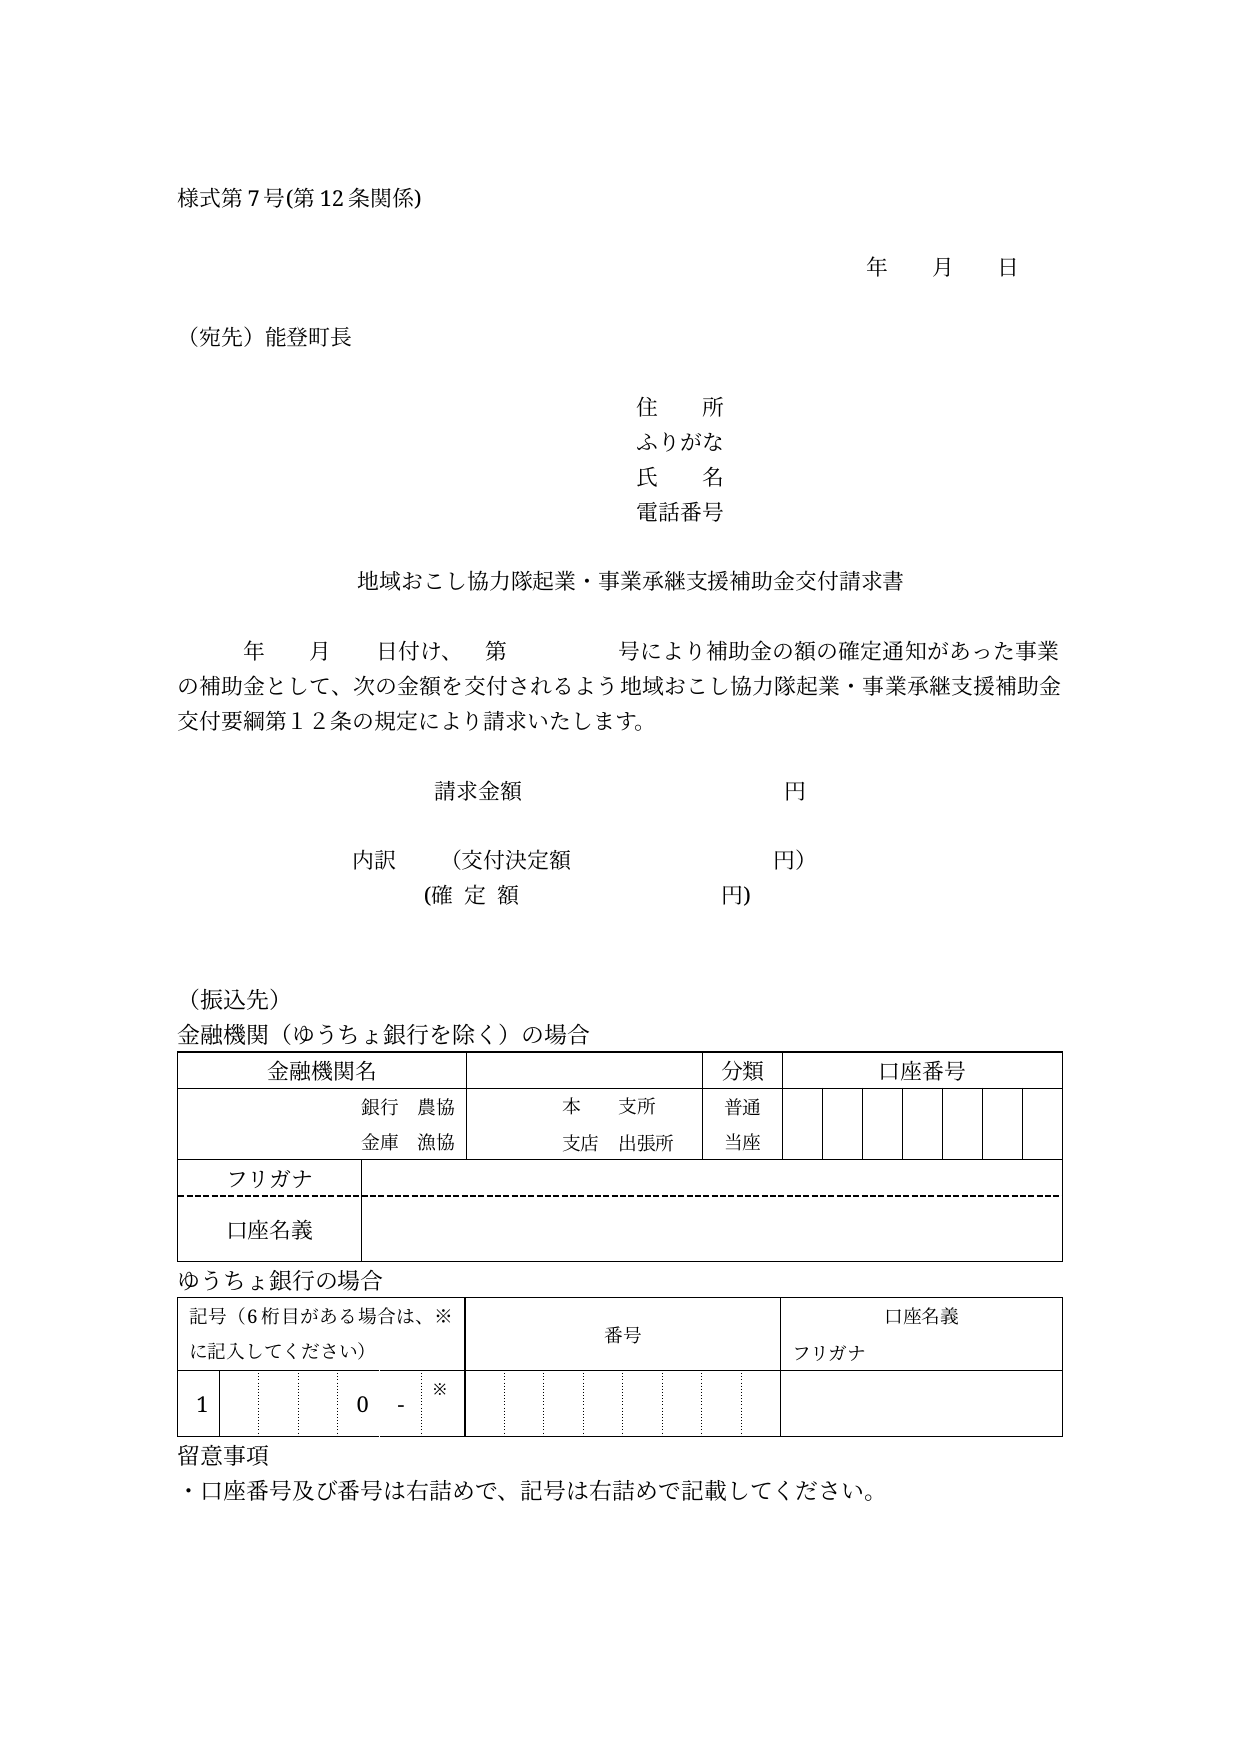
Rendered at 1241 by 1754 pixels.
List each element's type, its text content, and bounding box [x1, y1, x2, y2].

table_header 分類 [703, 1053, 782, 1087]
text 電話番号 [177, 493, 1063, 528]
table_cell 本 支所 [467, 1089, 702, 1123]
table_header 口座番号 [783, 1053, 1062, 1087]
table_cell [259, 1371, 298, 1436]
table_cell 1 [178, 1371, 219, 1436]
table_cell [741, 1371, 780, 1436]
table_cell フリガナ [781, 1333, 1062, 1370]
text 年 月 日 [177, 249, 1019, 284]
text 住 所 [177, 388, 1019, 423]
table_cell [623, 1371, 662, 1436]
table_cell ※ [422, 1371, 464, 1436]
table_header [467, 1053, 702, 1087]
table_cell [362, 1195, 1062, 1261]
text 内訳 （交付決定額 円） [177, 842, 1063, 877]
table_cell [220, 1371, 259, 1436]
table_cell [583, 1371, 623, 1436]
table_cell フリガナ [178, 1160, 361, 1195]
table_header 口座名義 [781, 1298, 1062, 1333]
text 請求金額 円 [177, 772, 1063, 807]
table_cell [362, 1160, 1062, 1195]
table_cell - [380, 1371, 422, 1436]
table_cell [702, 1371, 741, 1436]
text 年 月 日付け、 第 号により補助金の額の確定通知があった事業の補助金として、次の金額を交付されるよう地域おこし協力隊起業・事業承継支援補助金交付要綱第１２条の規定により請求いたします。 [177, 633, 1063, 737]
table_cell [781, 1371, 1062, 1436]
text (確定額 円) [177, 877, 1063, 912]
table_cell [863, 1089, 902, 1159]
text 様式第7号(第12条関係) [177, 179, 1063, 214]
table_cell [823, 1089, 862, 1159]
table_header 金融機関名 [178, 1053, 466, 1087]
table_cell [943, 1089, 982, 1159]
table_cell [1023, 1089, 1062, 1159]
text 留意事項 [177, 1437, 1063, 1472]
table_cell 銀行 農協 金庫 漁協 [178, 1089, 466, 1159]
table_cell 0 [338, 1371, 380, 1436]
table_header 番号 [466, 1298, 780, 1370]
text （宛先）能登町長 [177, 319, 1063, 353]
table_cell 普通 当座 [703, 1089, 782, 1159]
table_cell 口座名義 [178, 1195, 361, 1261]
text ・口座番号及び番号は右詰めで、記号は右詰めで記載してください。 [177, 1472, 1063, 1507]
table_cell [504, 1371, 544, 1436]
text ふりがな [177, 423, 1019, 458]
text 地域おこし協力隊起業・事業承継支援補助金交付請求書 [177, 563, 1063, 598]
table_cell [903, 1089, 942, 1159]
text ゆうちょ銀行の場合 [177, 1262, 1063, 1297]
text 氏 名 [177, 458, 1019, 493]
text 金融機関（ゆうちょ銀行を除く）の場合 [177, 1017, 1063, 1051]
table_cell [544, 1371, 583, 1436]
text （振込先） [177, 982, 1063, 1017]
table_cell [298, 1371, 338, 1436]
table_header 記号（6桁目がある場合は、※に記入してください） [178, 1298, 464, 1370]
table_cell [983, 1089, 1022, 1159]
table_cell 支店 出張所 [467, 1123, 702, 1159]
table_cell [466, 1371, 504, 1436]
table_cell [783, 1089, 822, 1159]
table_cell [662, 1371, 702, 1436]
